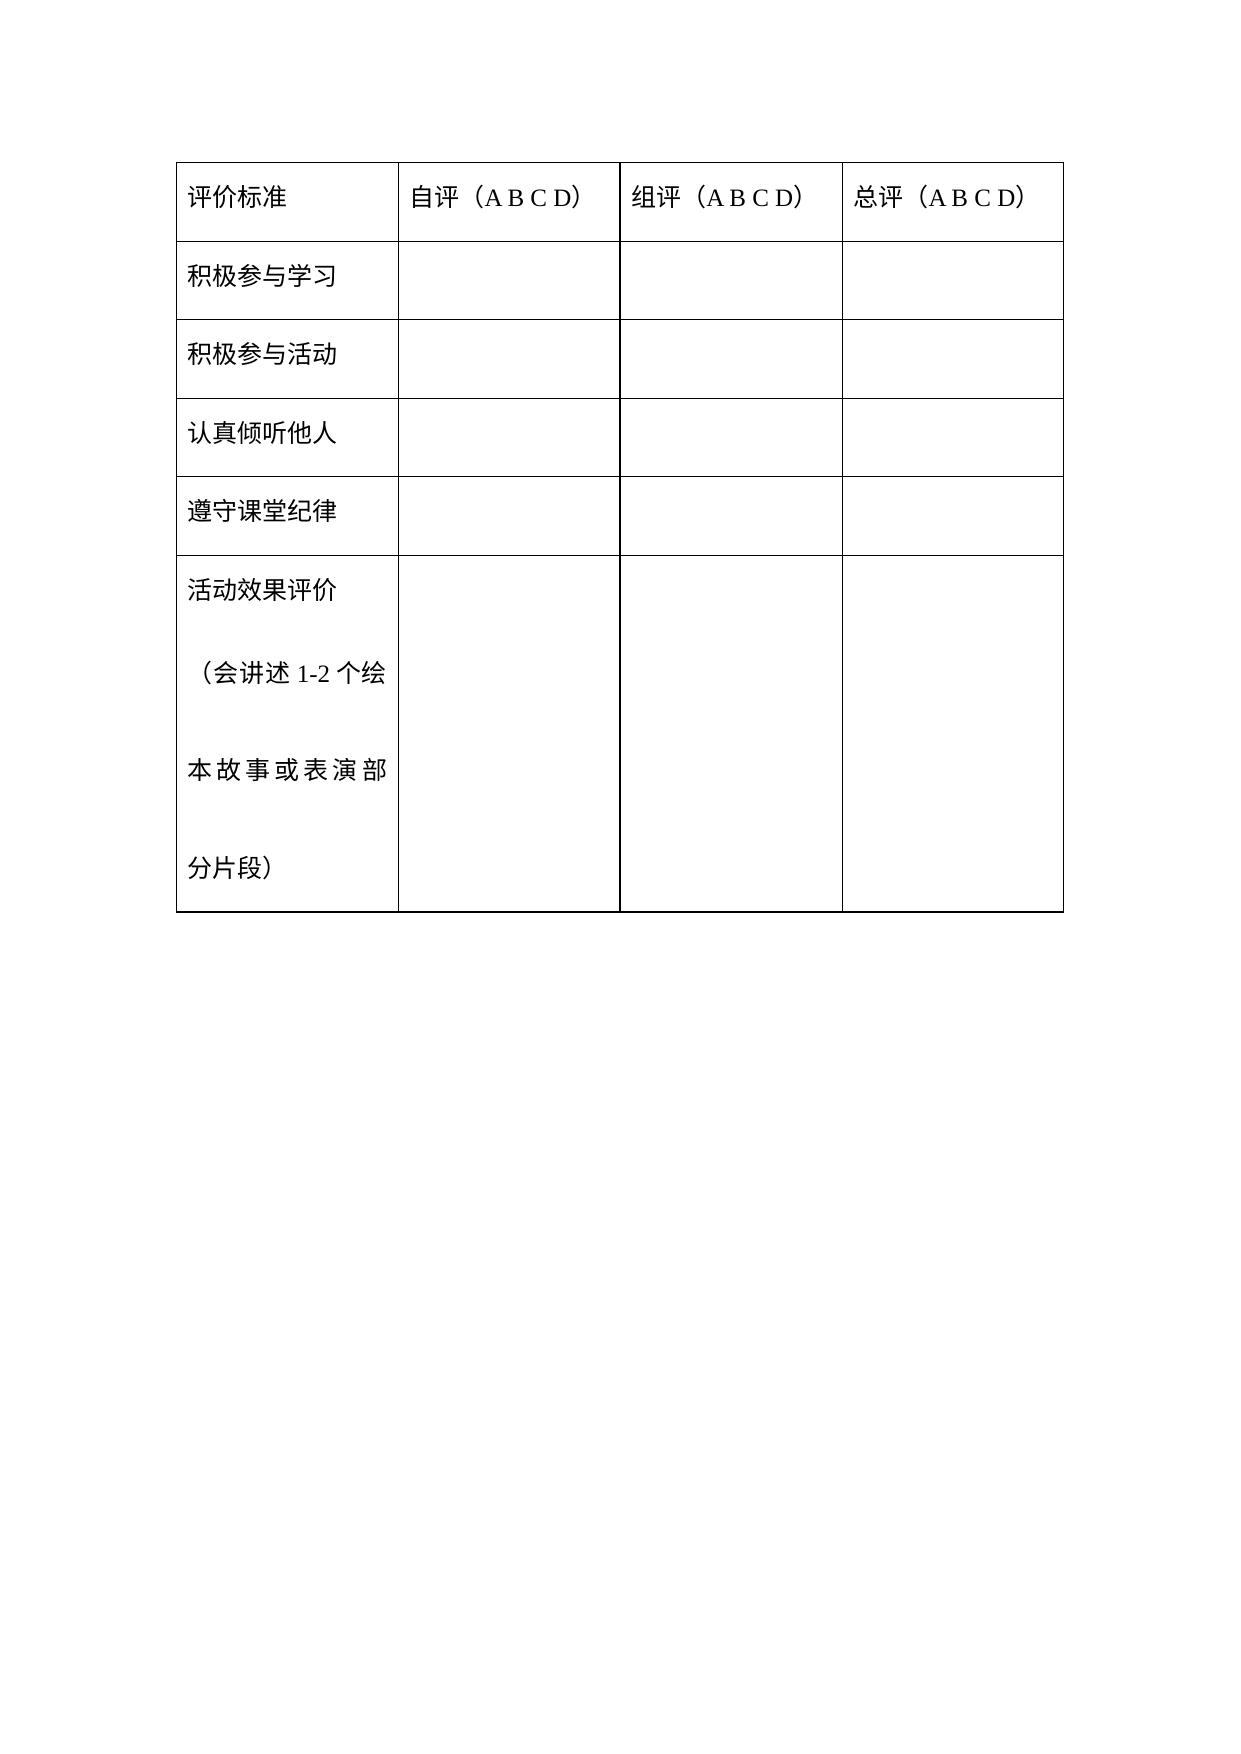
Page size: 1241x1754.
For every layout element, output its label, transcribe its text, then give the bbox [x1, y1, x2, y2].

table_cell [399, 320, 619, 398]
table_cell [399, 399, 619, 476]
table_cell [621, 556, 842, 911]
table_cell [621, 242, 842, 319]
table_cell [399, 477, 619, 555]
table_header 评价标准 [177, 163, 398, 241]
table_cell [843, 399, 1063, 476]
table_cell [843, 242, 1063, 319]
table_cell 活动效果评价 （会讲述1-2个绘本故事或表演部分片段） [177, 556, 398, 911]
table_cell 认真倾听他人 [177, 399, 398, 476]
table_cell [843, 477, 1063, 555]
table_cell [399, 556, 619, 911]
table_cell [621, 399, 842, 476]
table_header 组评（A B C D） [621, 163, 842, 241]
table_cell 积极参与活动 [177, 320, 398, 398]
table_cell 积极参与学习 [177, 242, 398, 319]
table_header 总评（A B C D） [843, 163, 1063, 241]
table_cell 遵守课堂纪律 [177, 477, 398, 555]
table_cell [621, 477, 842, 555]
table_cell [843, 556, 1063, 911]
table_header 自评（A B C D） [399, 163, 619, 241]
table_cell [621, 320, 842, 398]
table_cell [843, 320, 1063, 398]
table_cell [399, 242, 619, 319]
